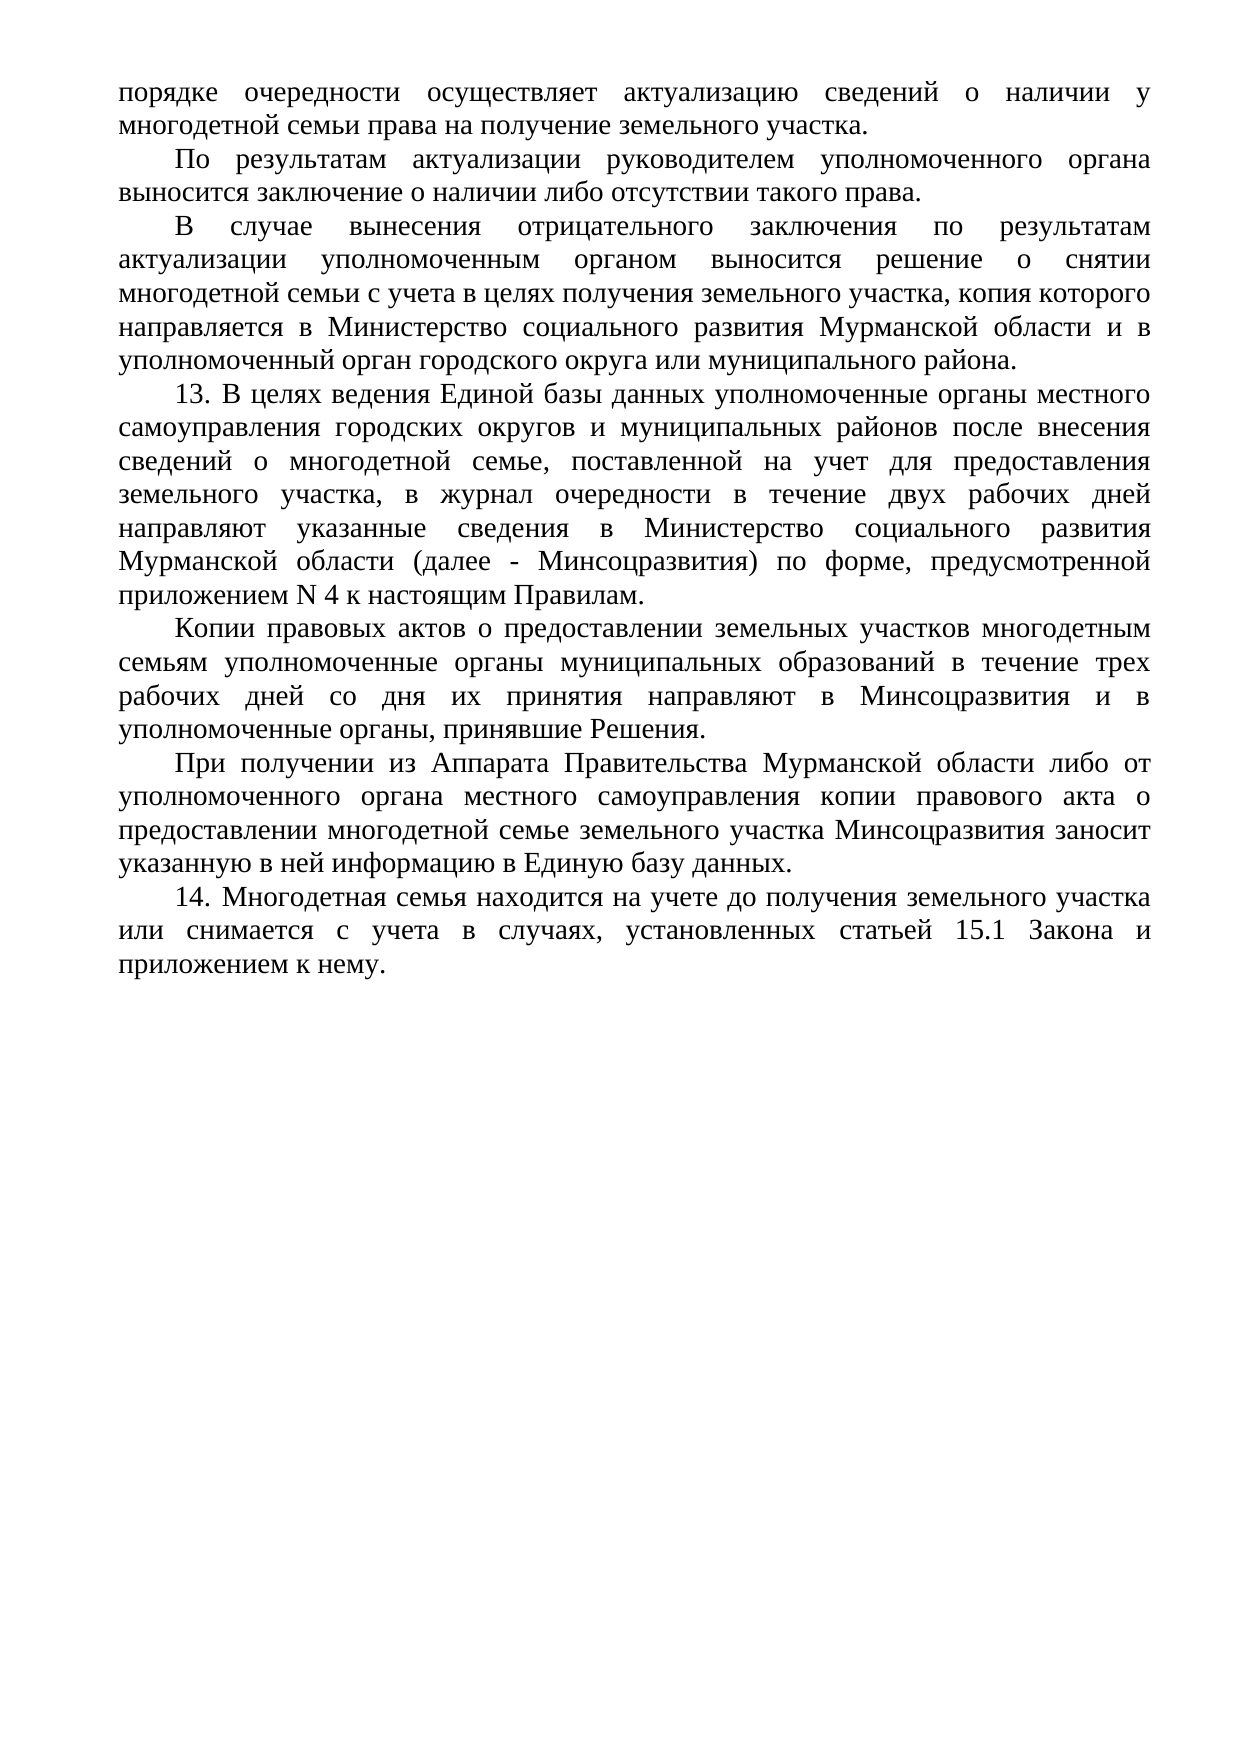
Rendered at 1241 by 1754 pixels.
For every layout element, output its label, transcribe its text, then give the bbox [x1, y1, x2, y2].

text При получении из Аппарата Правительства Мурманской области либо от уполномоченного органа местного самоуправления копии правового акта о предоставлении многодетной семье земельного участка Минсоцразвития заносит указанную в ней информацию в Единую базу данных. [118, 745, 1152, 879]
text По результатам актуализации руководителем уполномоченного органа выносится заключение о наличии либо отсутствии такого права. [118, 141, 1152, 208]
text 14. Многодетная семья находится на учете до получения земельного участка или снимается с учета в случаях, установленных статьей 15.1 Закона и приложением к нему. [118, 879, 1152, 979]
text Копии правовых актов о предоставлении земельных участков многодетным семьям уполномоченные органы муниципальных образований в течение трех рабочих дней со дня их принятия направляют в Минсоцразвития и в уполномоченные органы, принявшие Решения. [118, 611, 1152, 745]
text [118, 74, 1152, 141]
text 13. В целях ведения Единой базы данных уполномоченные органы местного самоуправления городских округов и муниципальных районов после внесения сведений о многодетной семье, поставленной на учет для предоставления земельного участка, в журнал очередности в течение двух рабочих дней направляют указанные сведения в Министерство социального развития Мурманской области (далее - Минсоцразвития) по форме, предусмотренной приложением N 4 к настоящим Правилам. [118, 376, 1152, 611]
text В случае вынесения отрицательного заключения по результатам актуализации уполномоченным органом выносится решение о снятии многодетной семьи с учета в целях получения земельного участка, копия которого направляется в Министерство социального развития Мурманской области и в уполномоченный орган городского округа или муниципального района. [118, 208, 1152, 376]
